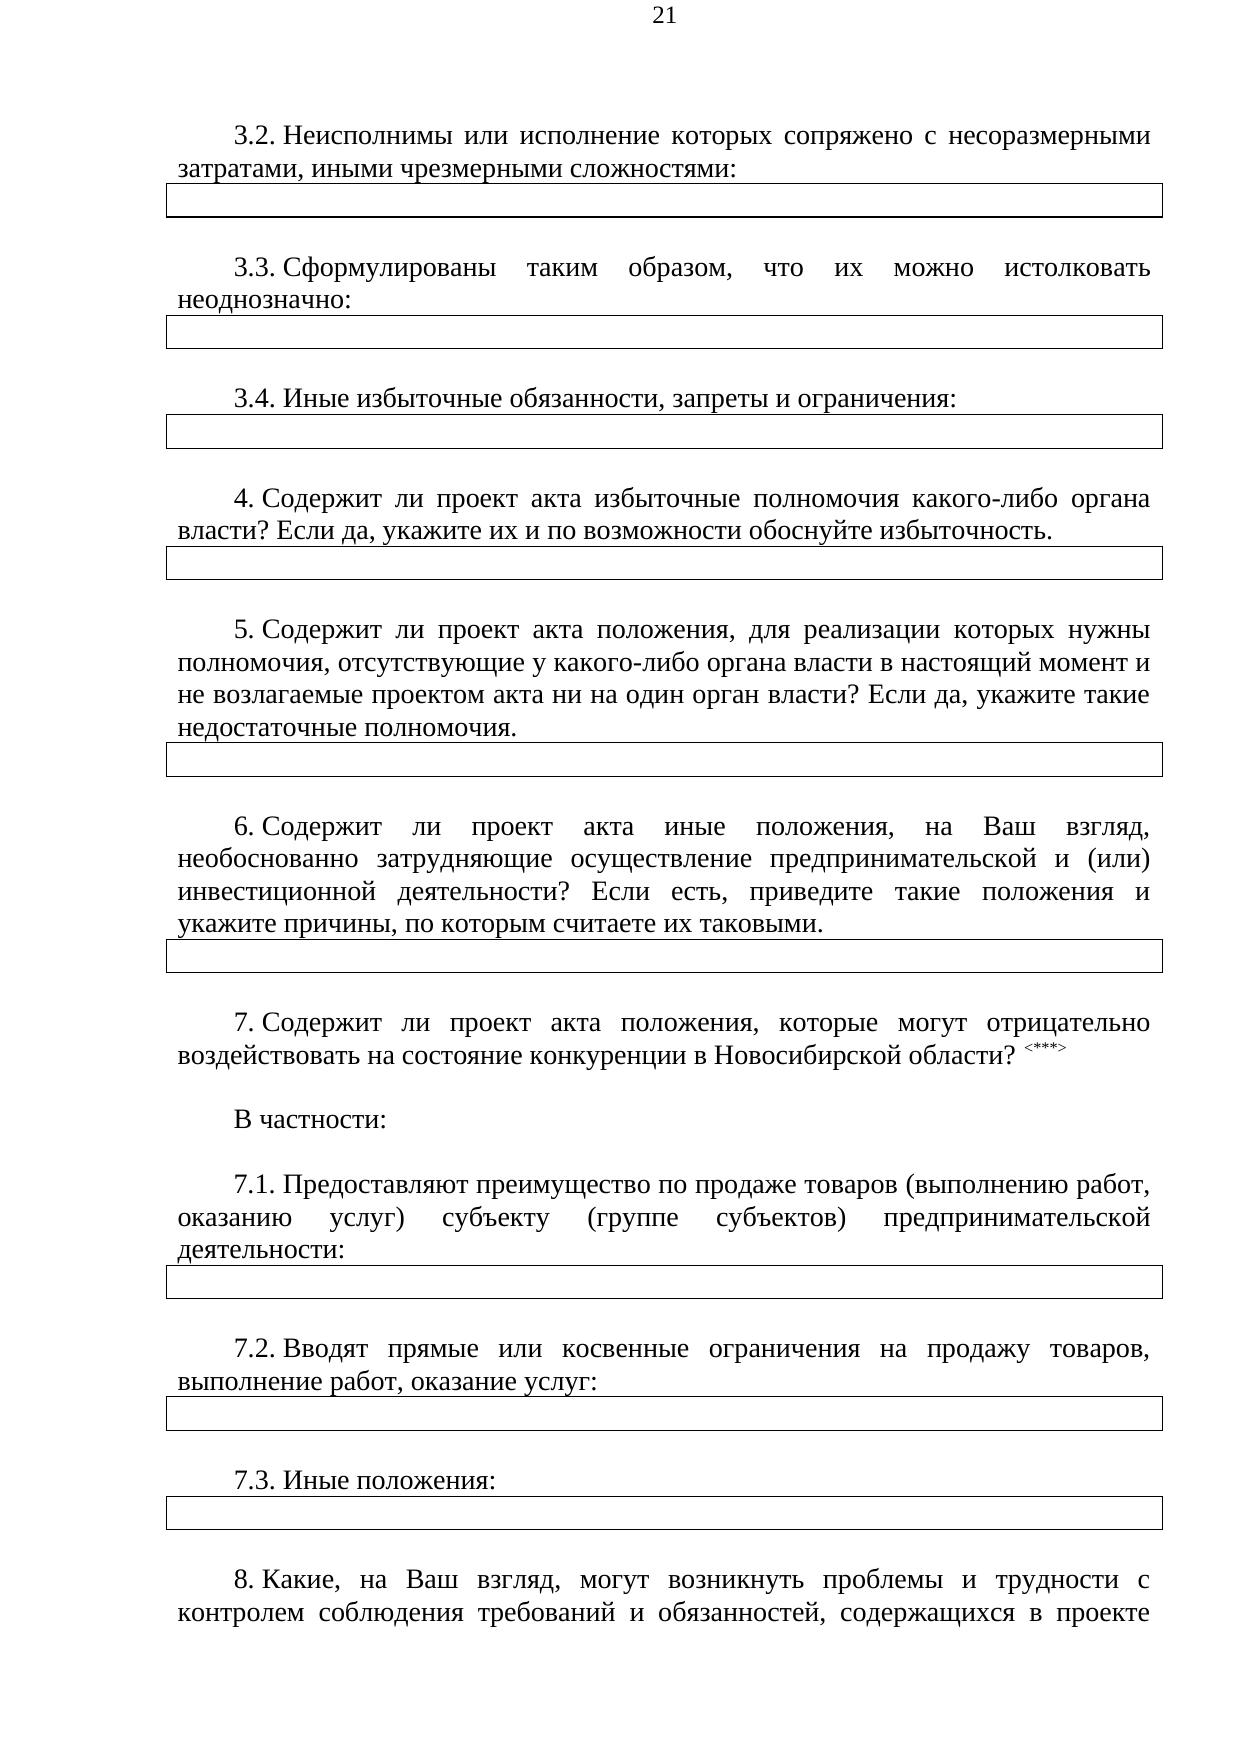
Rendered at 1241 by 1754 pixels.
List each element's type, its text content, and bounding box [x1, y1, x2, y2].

table_header [167, 184, 1162, 216]
text 7.3. Иные положения: [177, 1463, 1152, 1496]
table_header [167, 415, 1162, 447]
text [177, 1562, 1152, 1627]
table_header [167, 316, 1162, 348]
table_header [167, 1397, 1162, 1430]
text 7.2. Вводят прямые или косвенные ограничения на продажу товаров, выполнение работ, оказание услуг: [177, 1331, 1152, 1396]
table_header [167, 1266, 1162, 1298]
text 3.4. Иные избыточные обязанности, запреты и ограничения: [177, 382, 1152, 414]
text 7. Содержит ли проект акта положения, которые могут отрицательно воздействовать на состояние конкуренции в Новосибирской области? <***> [177, 1005, 1152, 1070]
table_header [167, 743, 1162, 776]
text 5. Содержит ли проект акта положения, для реализации которых нужны полномочия, отсутствующие у какого-либо органа власти в настоящий момент и не возлагаемые проектом акта ни на один орган власти? Если да, укажите такие недостаточные полномочия. [177, 612, 1152, 742]
text 6. Содержит ли проект акта иные положения, на Ваш взгляд, необоснованно затрудняющие осуществление предпринимательской и (или) инвестиционной деятельности? Если есть, приведите такие положения и укажите причины, по которым считаете их таковыми. [177, 809, 1152, 938]
table_header [167, 940, 1162, 972]
text 3.2. Неисполнимы или исполнение которых сопряжено с несоразмерными затратами, иными чрезмерными сложностями: [177, 118, 1152, 183]
text 3.3. Сформулированы таким образом, что их можно истолковать неоднозначно: [177, 250, 1152, 315]
text 4. Содержит ли проект акта избыточные полномочия какого-либо органа власти? Если да, укажите их и по возможности обоснуйте избыточность. [177, 481, 1152, 546]
text 7.1. Предоставляют преимущество по продаже товаров (выполнению работ, оказанию услуг) субъекту (группе субъектов) предпринимательской деятельности: [177, 1167, 1152, 1264]
table_header [167, 1497, 1162, 1529]
table_header [167, 547, 1162, 579]
text В частности: [177, 1103, 1152, 1135]
